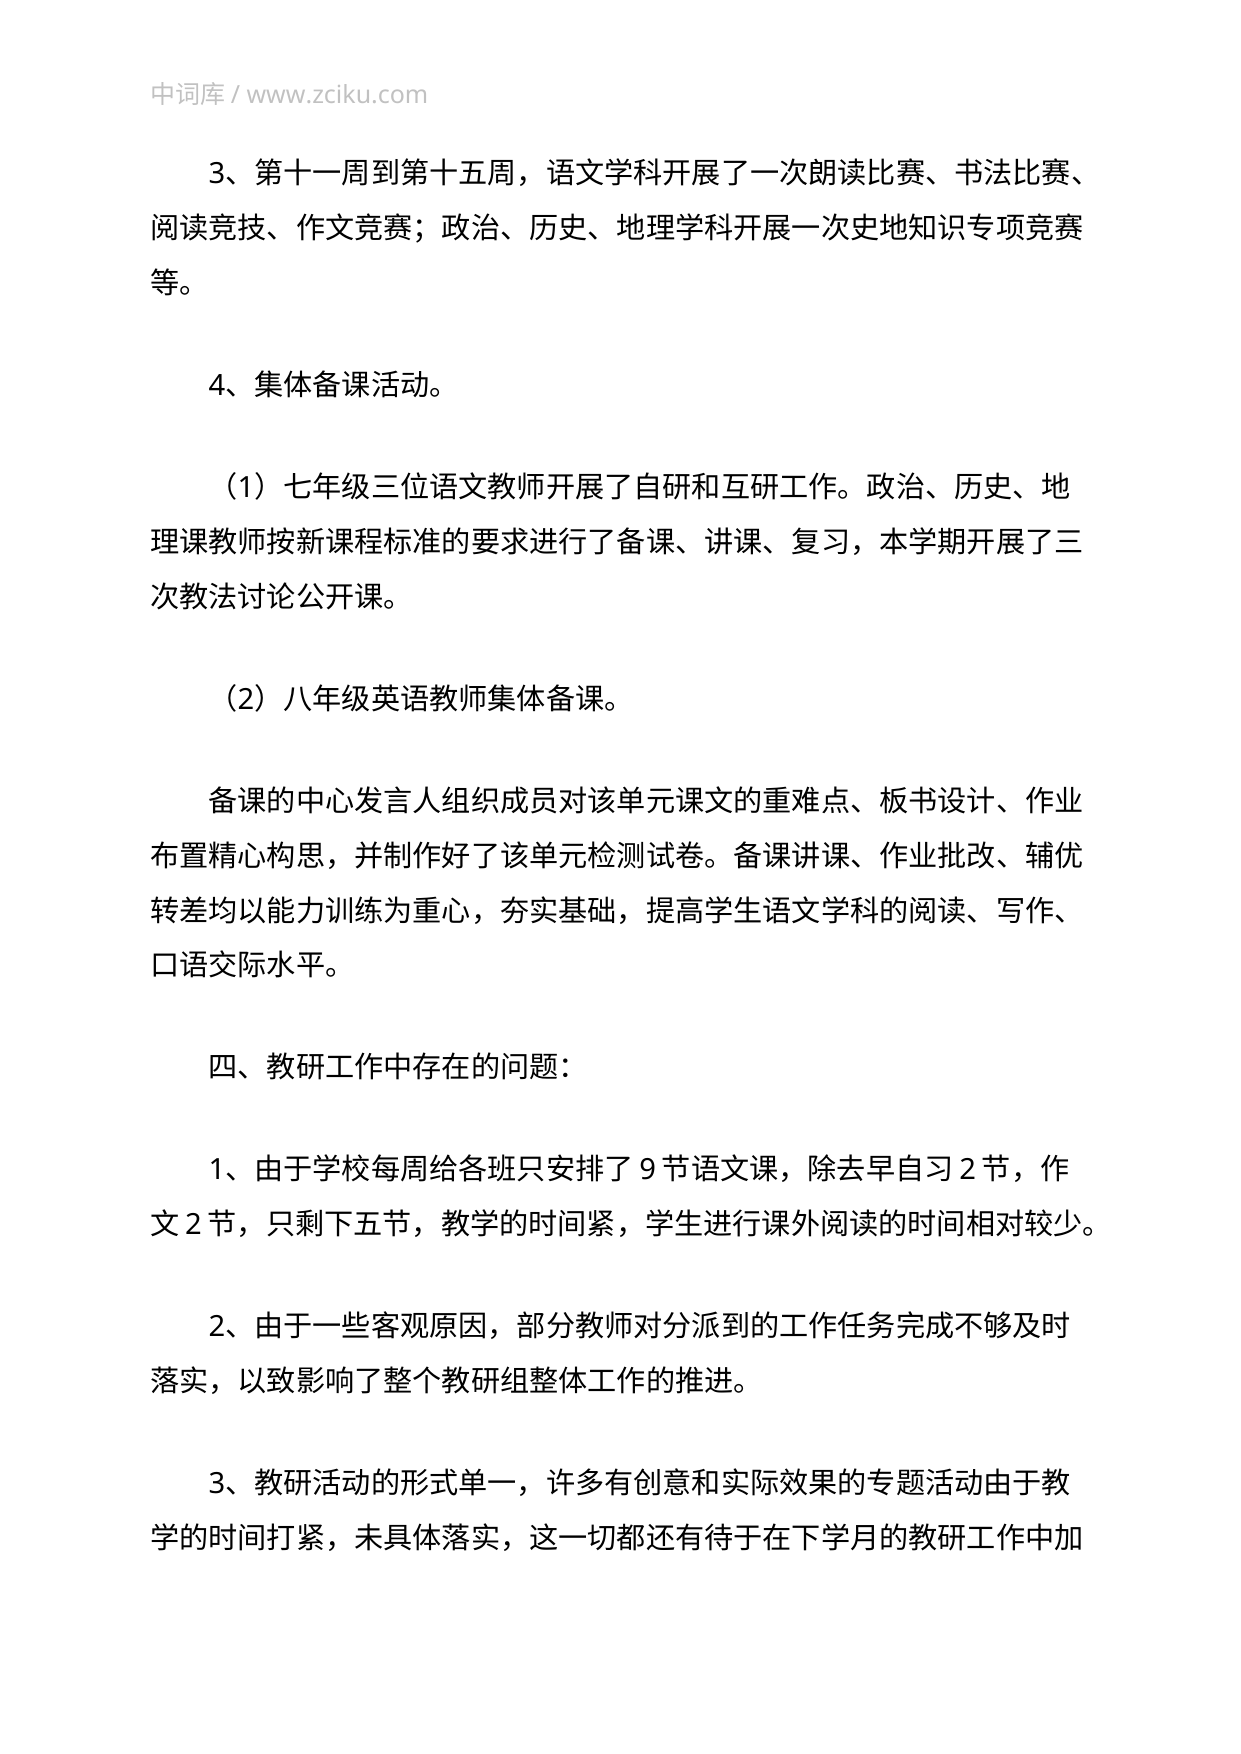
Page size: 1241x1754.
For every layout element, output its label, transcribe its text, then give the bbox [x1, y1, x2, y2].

text （2）八年级英语教师集体备课。 [150, 675, 1090, 718]
text 备课的中心发言人组织成员对该单元课文的重难点、板书设计、作业布置精心构思，并制作好了该单元检测试卷。备课讲课、作业批改、辅优转差均以能力训练为重心，夯实基础，提高学生语文学科的阅读、写作、口语交际水平。 [150, 777, 1090, 984]
text 3、第十一周到第十五周，语文学科开展了一次朗读比赛、书法比赛、阅读竞技、作文竞赛；政治、历史、地理学科开展一次史地知识专项竞赛等。 [150, 150, 1090, 302]
text 4、集体备课活动。 [150, 362, 1090, 404]
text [150, 1459, 1090, 1557]
text （1）七年级三位语文教师开展了自研和互研工作。政治、历史、地理课教师按新课程标准的要求进行了备课、讲课、复习，本学期开展了三次教法讨论公开课。 [150, 464, 1090, 616]
text 2、由于一些客观原因，部分教师对分派到的工作任务完成不够及时落实，以致影响了整个教研组整体工作的推进。 [150, 1302, 1090, 1400]
text 1、由于学校每周给各班只安排了9节语文课，除去早自习2节，作文2节，只剩下五节，教学的时间紧，学生进行课外阅读的时间相对较少。 [150, 1146, 1090, 1243]
text 四、教研工作中存在的问题： [150, 1044, 1090, 1086]
